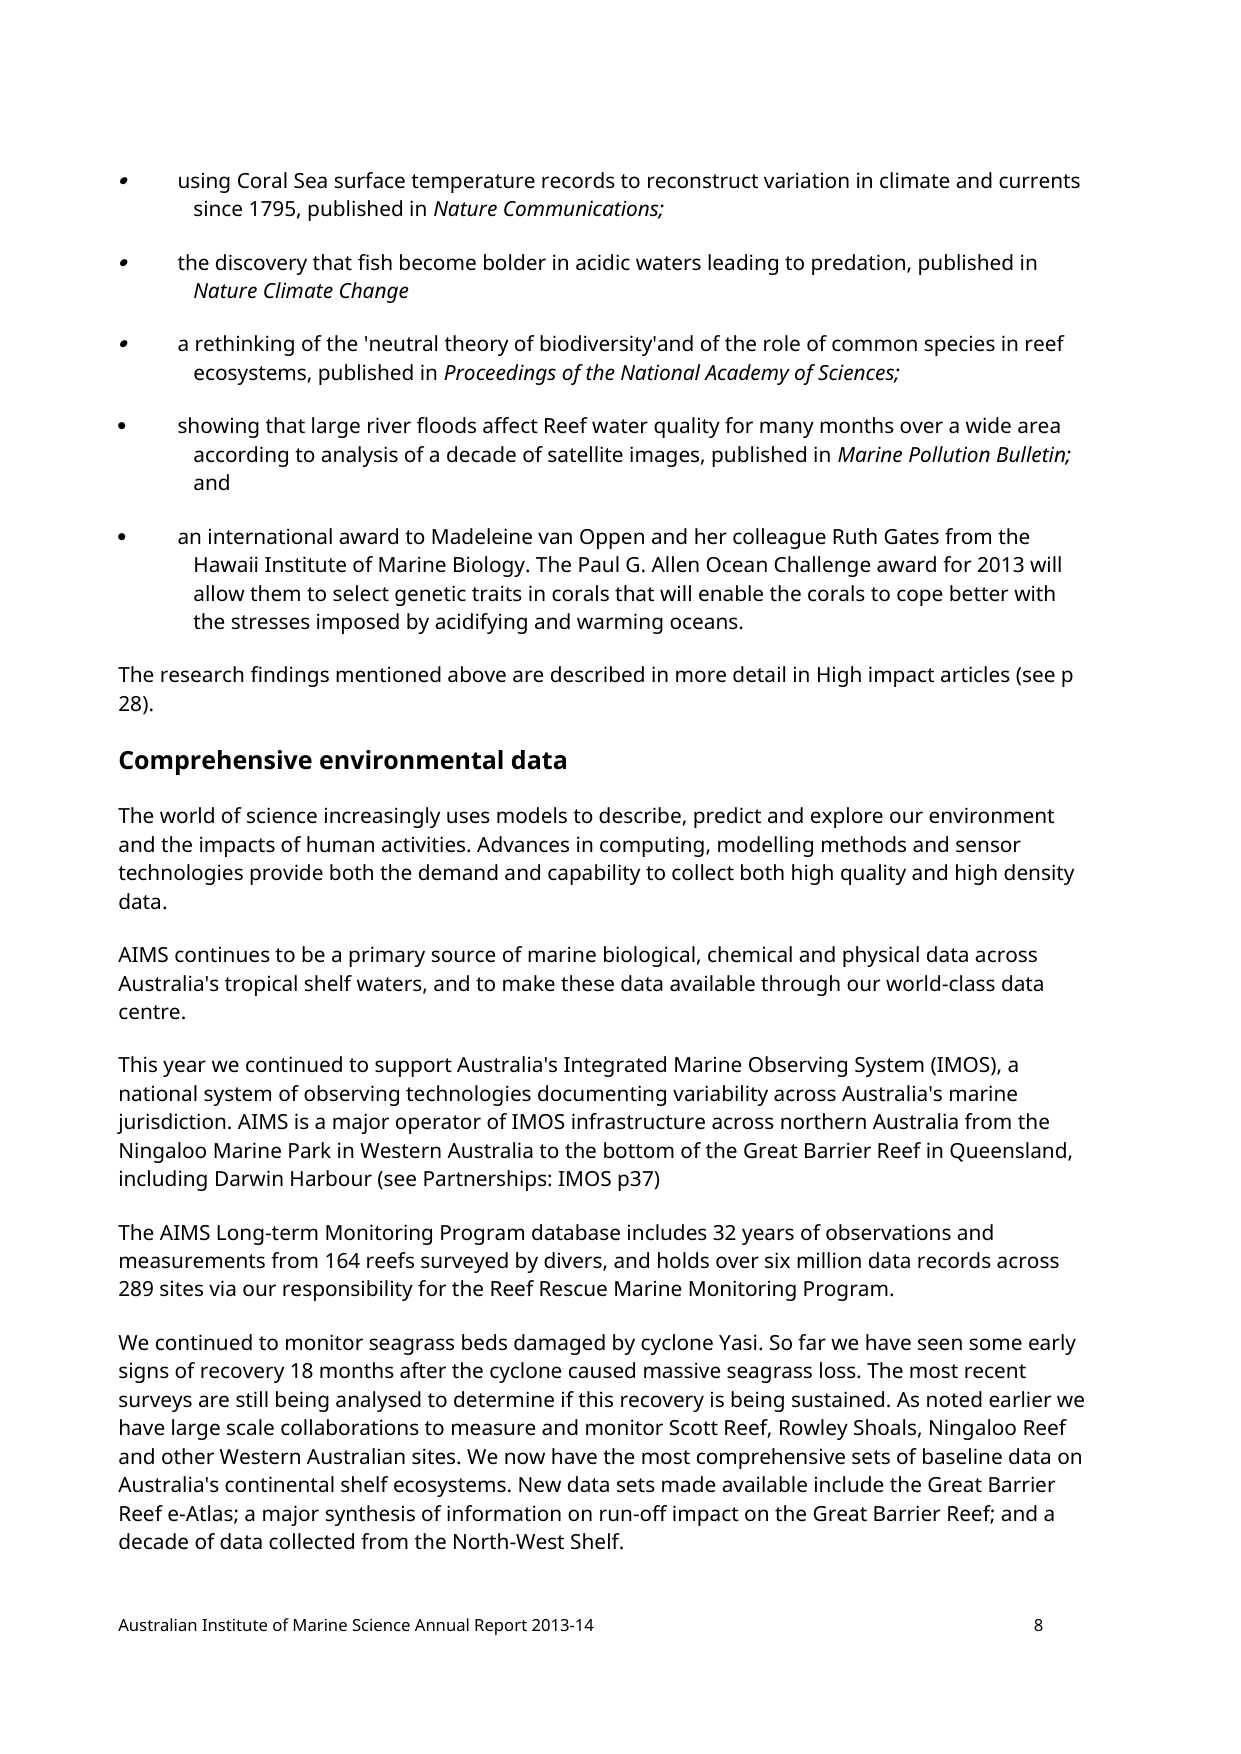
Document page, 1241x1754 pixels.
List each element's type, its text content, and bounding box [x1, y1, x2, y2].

list a rethinking of the 'neutral theory of biodiversity'and of the role of common species in reef ecosystems, published in Proceedings of the National Academy of Sciences; [118, 329, 1092, 386]
text The AIMS Long-term Monitoring Program database includes 32 years of observations and measurements from 164 reefs surveyed by divers, and holds over six million data records across 289 sites via our responsibility for the Reef Rescue Marine Monitoring Program. [118, 1218, 1092, 1303]
text The research findings mentioned above are described in more detail in High impact articles (see p 29). [118, 661, 1092, 717]
list the discovery that fish become bolder in acidic waters leading to predation, published in Nature Climate Change [118, 248, 1092, 304]
list using Coral Sea surface temperature records to reconstruct variation in climate and currents since 1795, published in Nature Communications; [118, 166, 1092, 223]
text We continued to monitor seagrass beds damaged by cyclone Yasi. So far we have seen some early signs of recovery 18 months after the cyclone caused massive seagrass loss. The most recent surveys are still being analysed to determine if this recovery is being sustained. As noted earlier we have large scale collaborations to measure and monitor Scott Reef, Rowley Shoals, Ningaloo Reef and other Western Australian sites. We now have the most comprehensive sets of baseline data on Australia's continental shelf ecosystems. New data sets made available include the Great Barrier Reef e-Atlas; a major synthesis of information on run-off impact on the Great Barrier Reef; and a decade of data collected from the North-West Shelf. [118, 1328, 1092, 1556]
list an international award to Madeleine van Oppen and her colleague Ruth Gates from the Hawaii Institute of Marine Biology. The Paul G. Allen Ocean Challenge award for 2013 will allow them to select genetic traits in corals that will enable the corals to cope better with the stresses imposed by acidifying and warming oceans. [118, 522, 1092, 636]
list showing that large river floods affect Reef water quality for many months over a wide area according to analysis of a decade of satellite images, published in Marine Pollution Bulletin; and [118, 411, 1092, 497]
subtitle Comprehensive environmental data [118, 742, 1092, 776]
text The world of science increasingly uses models to describe, predict and explore our environment and the impacts of human activities. Advances in computing, modelling methods and sensor technologies provide both the demand and capability to collect both high quality and high density data. [118, 801, 1092, 915]
text This year we continued to support Australia's Integrated Marine Observing System (IMOS), a national system of observing technologies documenting variability across Australia's marine jurisdiction. AIMS is a major operator of IMOS infrastructure across northern Australia from the Ningaloo Marine Park in Western Australia to the bottom of the Great Barrier Reef in Queensland, including Darwin Harbour (see Partnerships: IMOS p37) [118, 1051, 1092, 1193]
text AIMS continues to be a primary source of marine biological, chemical and physical data across Australia's tropical shelf waters, and to make these data available through our world-class data centre. [118, 940, 1092, 1026]
